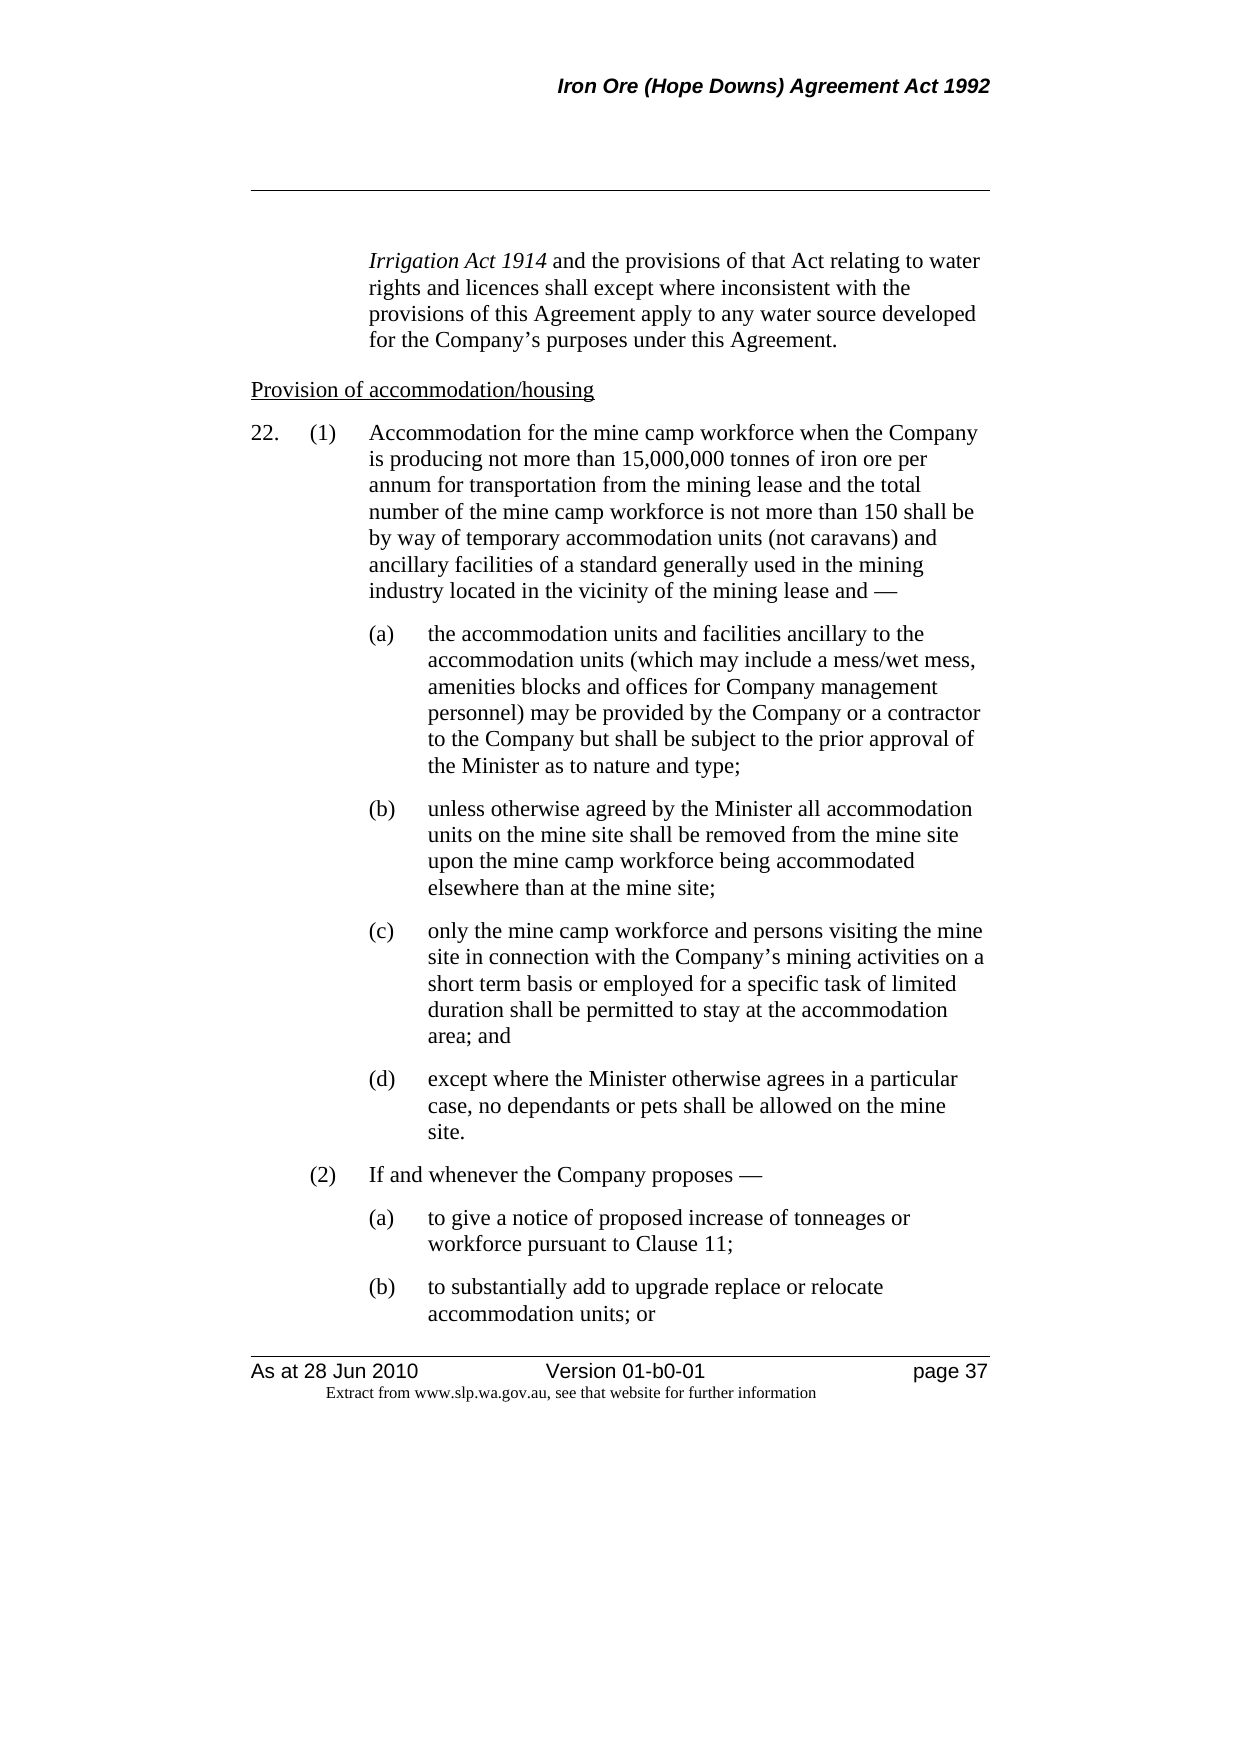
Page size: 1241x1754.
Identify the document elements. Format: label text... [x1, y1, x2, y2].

text Provision of accommodation/housing [251, 376, 990, 402]
text (a) the accommodation units and facilities ancillary to the accommodation units (which may include a mess/wet mess, amenities blocks and offices for Company management personnel) may be provided by the Company or a contractor to the Company but shall be subject to the prior approval of the Minister as to nature and type; [251, 620, 990, 778]
text (b) unless otherwise agreed by the Minister all accommodation units on the mine site shall be removed from the mine site upon the mine camp workforce being accommodated elsewhere than at the mine site; [251, 795, 990, 900]
text (a) to give a notice of proposed increase of tonneages or workforce pursuant to Clause 11; [251, 1204, 990, 1257]
text (2) If and whenever the Company proposes — [251, 1161, 990, 1187]
text (b) to substantially add to upgrade replace or relocate accommodation units; or [251, 1273, 990, 1326]
text 22. (1) Accommodation for the mine camp workforce when the Company is producing not more than 15,000,000 tonnes of iron ore per annum for transportation from the mining lease and the total number of the mine camp workforce is not more than 150 shall be by way of temporary accommodation units (not caravans) and ancillary facilities of a standard generally used in the mining industry located in the vicinity of the mining lease and — [251, 419, 990, 603]
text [251, 247, 990, 353]
text (d) except where the Minister otherwise agrees in a particular case, no dependants or pets shall be allowed on the mine site. [251, 1065, 990, 1144]
text (c) only the mine camp workforce and persons visiting the mine site in connection with the Company’s mining activities on a short term basis or employed for a specific task of limited duration shall be permitted to stay at the accommodation area; and [251, 917, 990, 1049]
